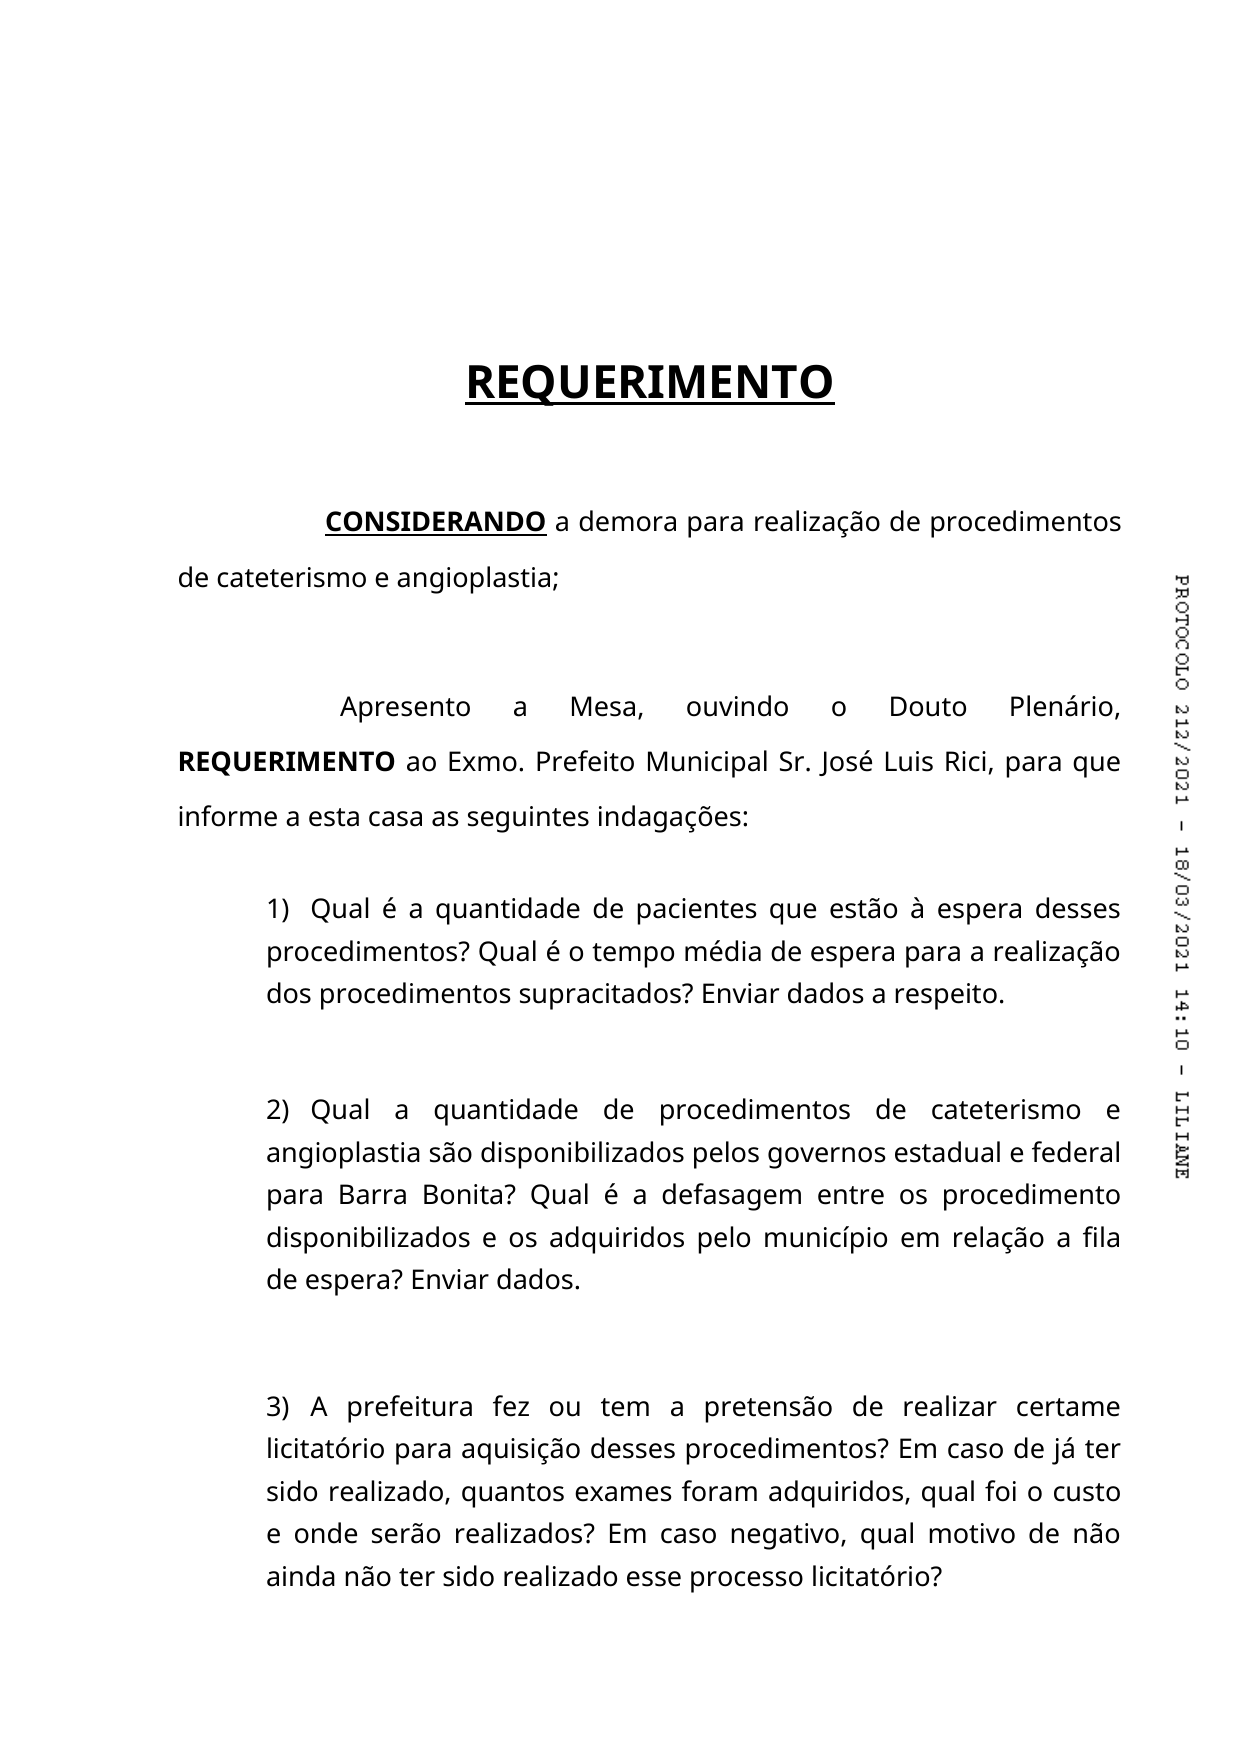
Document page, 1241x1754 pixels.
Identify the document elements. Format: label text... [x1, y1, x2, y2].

list A prefeitura fez ou tem a pretensão de realizar certame licitatório para aquisição desses procedimentos? Em caso de já ter sido realizado, quantos exames foram adquiridos, qual foi o custo e onde serão realizados? Em caso negativo, qual motivo de não ainda não ter sido realizado esse processo licitatório? [266, 1388, 1122, 1594]
list Qual a quantidade de procedimentos de cateterismo e angioplastia são disponibilizados pelos governos estadual e federal para Barra Bonita? Qual é a defasagem entre os procedimento disponibilizados e os adquiridos pelo município em relação a fila de espera? Enviar dados. [266, 1091, 1122, 1297]
text REQUERIMENTO [177, 349, 1122, 412]
text CONSIDERANDO a demora para realização de procedimentos de cateterismo e angioplastia; [177, 503, 1122, 595]
text Apresento a Mesa, ouvindo o Douto Plenário, REQUERIMENTO ao Exmo. Prefeito Municipal Sr. José Luis Rici, para que informe a esta casa as seguintes indagações: [177, 687, 1122, 834]
list Qual é a quantidade de pacientes que estão à espera desses procedimentos? Qual é o tempo média de espera para a realização dos procedimentos supracitados? Enviar dados a respeito. [266, 890, 1122, 1012]
picture [1150, 571, 1213, 1183]
